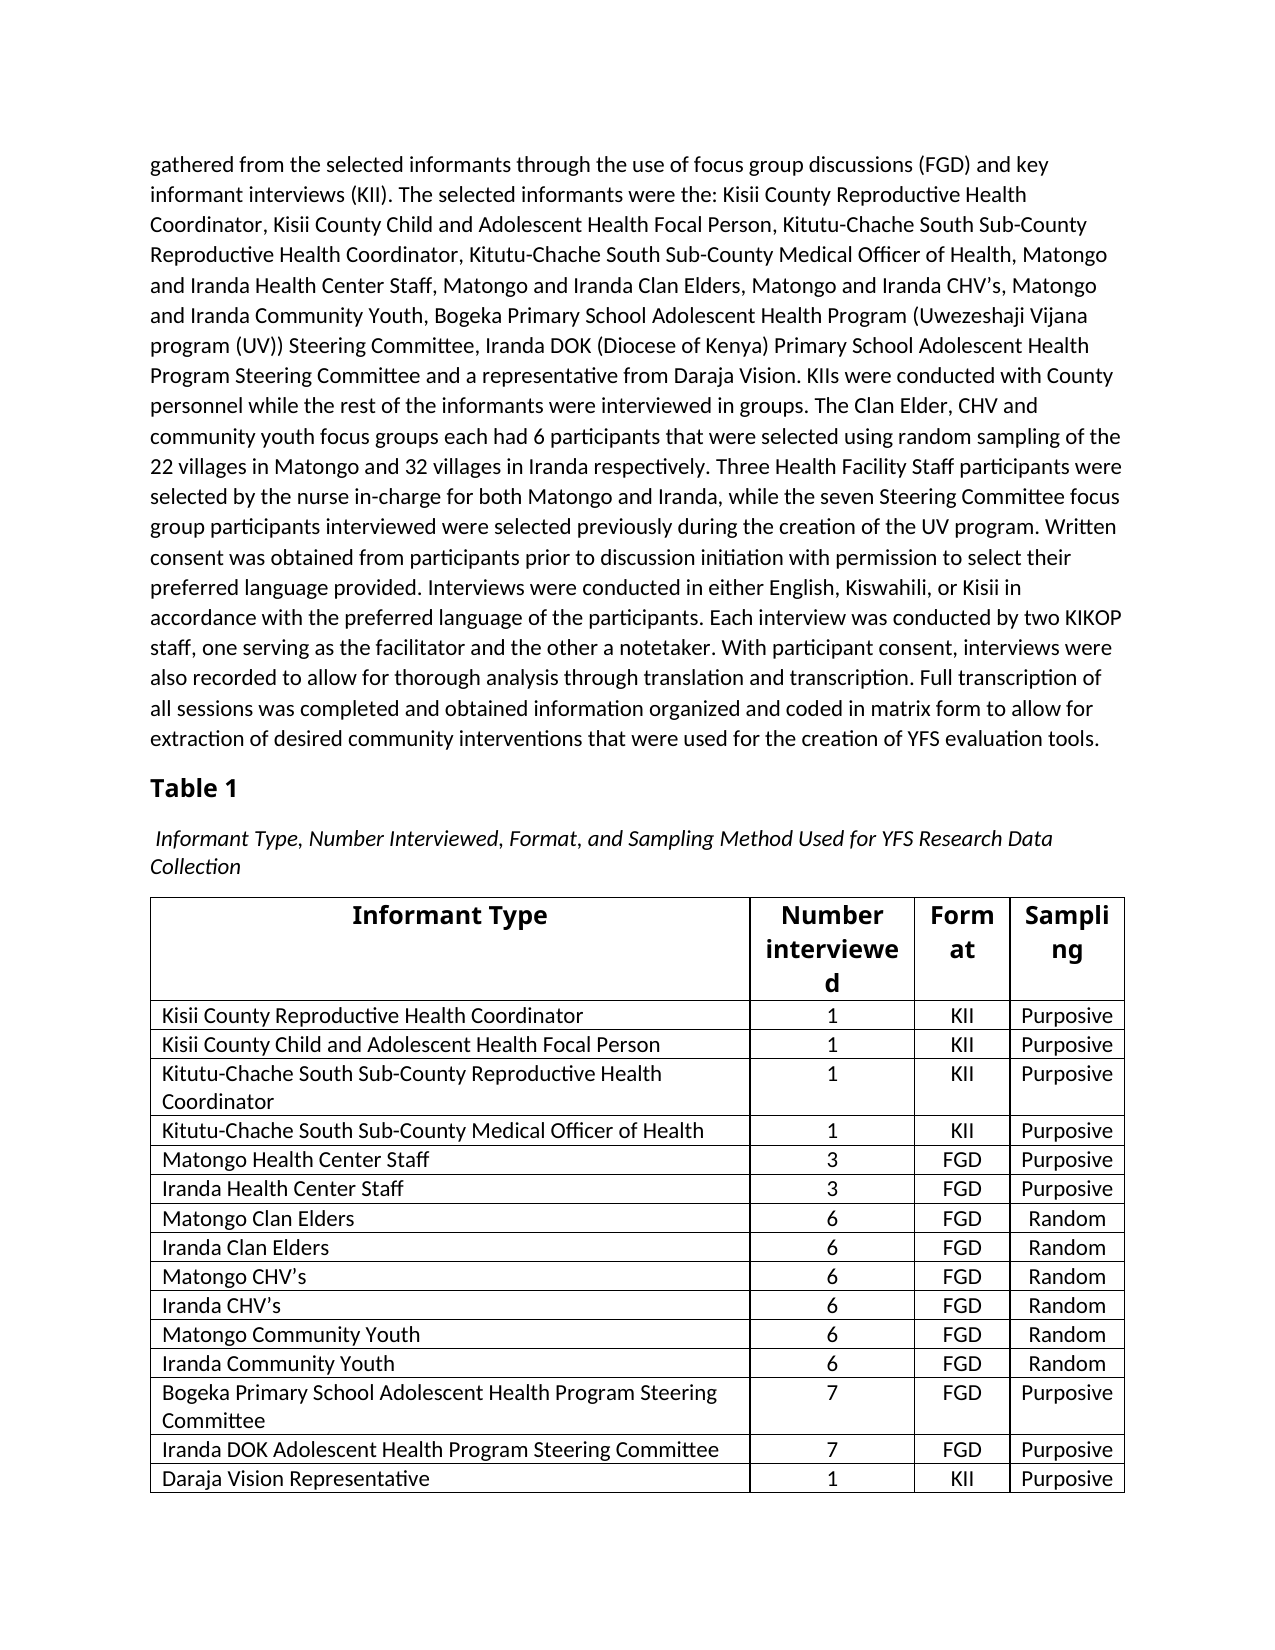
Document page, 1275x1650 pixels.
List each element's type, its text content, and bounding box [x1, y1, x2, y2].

table_cell Purposive [1011, 1059, 1124, 1115]
table_cell Purposive [1011, 1030, 1124, 1058]
table_cell Random [1011, 1349, 1124, 1377]
table_cell FGD [915, 1349, 1009, 1377]
table_cell 1 [751, 1059, 914, 1115]
table_cell FGD [915, 1435, 1009, 1463]
table_header Sampling [1011, 898, 1124, 1000]
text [150, 150, 1125, 752]
table_cell FGD [915, 1233, 1009, 1261]
table_cell 6 [751, 1349, 914, 1377]
text Table 1 [150, 771, 1125, 805]
table_cell Random [1011, 1204, 1124, 1232]
table_cell Random [1011, 1291, 1124, 1319]
table_cell 1 [751, 1001, 914, 1029]
table_cell 3 [751, 1175, 914, 1203]
text Informant Type, Number Interviewed, Format, and Sampling Method Used for YFS Research Data Collection [150, 824, 1125, 880]
table_header Format [915, 898, 1009, 1000]
table_header Number interviewed [751, 898, 914, 1000]
table_cell FGD [915, 1204, 1009, 1232]
table_header Informant Type [151, 898, 749, 1000]
table_cell 6 [751, 1262, 914, 1290]
table_cell Matongo Clan Elders [151, 1204, 749, 1232]
table_cell FGD [915, 1262, 1009, 1290]
table_cell Purposive [1011, 1116, 1124, 1144]
table_cell Purposive [1011, 1001, 1124, 1029]
table_cell 7 [751, 1435, 914, 1463]
table_cell Matongo Community Youth [151, 1320, 749, 1348]
table_cell Iranda CHV’s [151, 1291, 749, 1319]
table_cell KII [915, 1464, 1009, 1492]
table_cell Random [1011, 1233, 1124, 1261]
table_cell FGD [915, 1291, 1009, 1319]
table_cell Purposive [1011, 1435, 1124, 1463]
table_cell Iranda Health Center Staff [151, 1175, 749, 1203]
table_cell KII [915, 1116, 1009, 1144]
table_cell Iranda DOK Adolescent Health Program Steering Committee [151, 1435, 749, 1463]
table_cell 1 [751, 1464, 914, 1492]
table_cell FGD [915, 1320, 1009, 1348]
table_cell Random [1011, 1262, 1124, 1290]
table_cell FGD [915, 1175, 1009, 1203]
table_cell Matongo CHV’s [151, 1262, 749, 1290]
table_cell FGD [915, 1378, 1009, 1434]
table_cell Daraja Vision Representative [151, 1464, 749, 1492]
table_cell 1 [751, 1030, 914, 1058]
table_cell 6 [751, 1320, 914, 1348]
table_cell Purposive [1011, 1464, 1124, 1492]
table_cell 6 [751, 1291, 914, 1319]
table_cell 1 [751, 1116, 914, 1144]
table_cell Kitutu-Chache South Sub-County Medical Officer of Health [151, 1116, 749, 1144]
table_cell KII [915, 1030, 1009, 1058]
table_cell 7 [751, 1378, 914, 1434]
table_cell Kitutu-Chache South Sub-County Reproductive Health Coordinator [151, 1059, 749, 1115]
table_cell Purposive [1011, 1175, 1124, 1203]
table_cell Purposive [1011, 1146, 1124, 1173]
table_cell Bogeka Primary School Adolescent Health Program Steering Committee [151, 1378, 749, 1434]
table_cell Random [1011, 1320, 1124, 1348]
table_cell 3 [751, 1146, 914, 1173]
table_cell FGD [915, 1146, 1009, 1173]
table_cell Kisii County Reproductive Health Coordinator [151, 1001, 749, 1029]
table_cell KII [915, 1059, 1009, 1115]
table_cell Matongo Health Center Staff [151, 1146, 749, 1173]
table_cell 6 [751, 1233, 914, 1261]
table_cell Iranda Clan Elders [151, 1233, 749, 1261]
table_cell Kisii County Child and Adolescent Health Focal Person [151, 1030, 749, 1058]
table_cell Purposive [1011, 1378, 1124, 1434]
table_cell Iranda Community Youth [151, 1349, 749, 1377]
table_cell 6 [751, 1204, 914, 1232]
table_cell KII [915, 1001, 1009, 1029]
